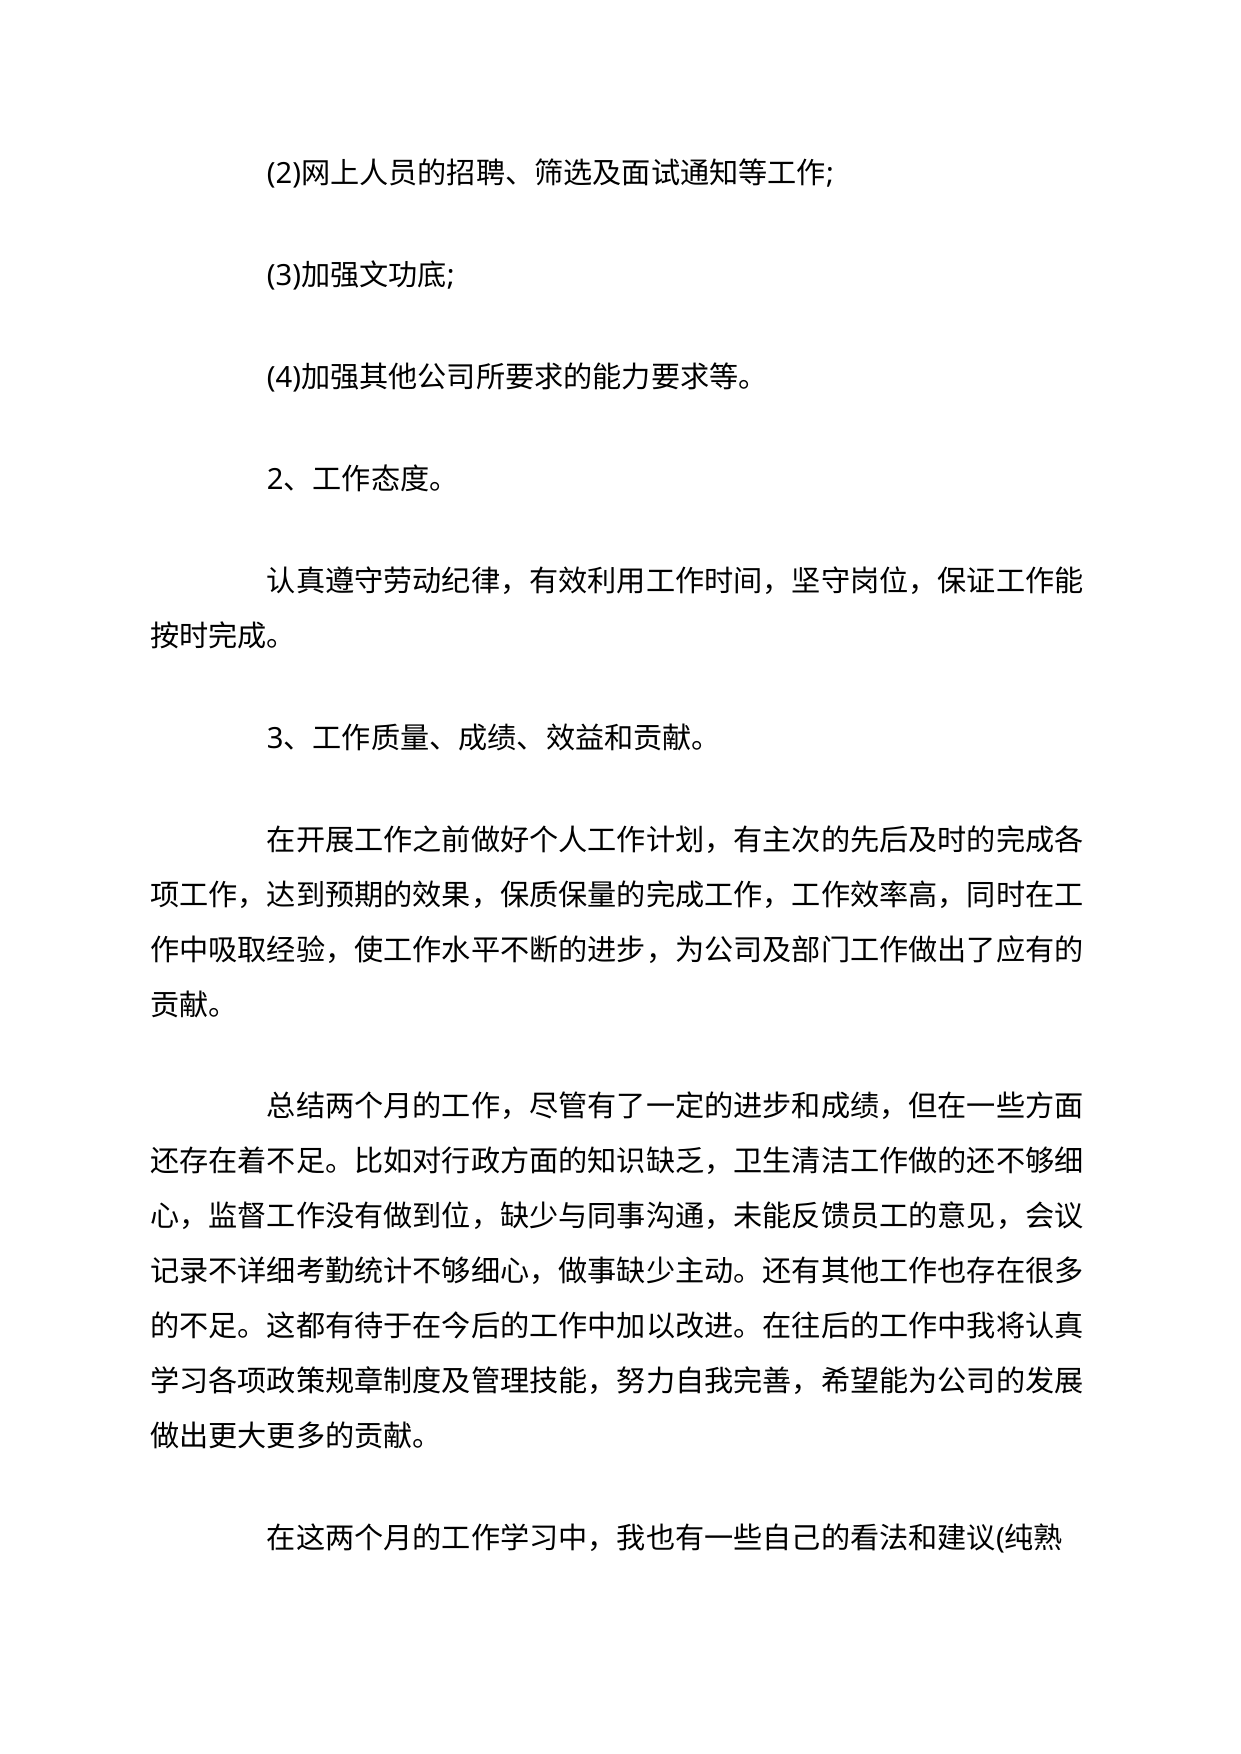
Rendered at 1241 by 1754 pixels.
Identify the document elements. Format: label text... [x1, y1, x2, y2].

text (2)网上人员的招聘、筛选及面试通知等工作; [150, 150, 1090, 192]
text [150, 1514, 1090, 1557]
text 认真遵守劳动纪律，有效利用工作时间，坚守岗位，保证工作能按时完成。 [150, 558, 1090, 655]
text 3、工作质量、成绩、效益和贡献。 [150, 714, 1090, 757]
text 总结两个月的工作，尽管有了一定的进步和成绩，但在一些方面还存在着不足。比如对行政方面的知识缺乏，卫生清洁工作做的还不够细心，监督工作没有做到位，缺少与同事沟通，未能反馈员工的意见，会议记录不详细考勤统计不够细心，做事缺少主动。还有其他工作也存在很多的不足。这都有待于在今后的工作中加以改进。在往后的工作中我将认真学习各项政策规章制度及管理技能，努力自我完善，希望能为公司的发展做出更大更多的贡献。 [150, 1083, 1090, 1455]
text 在开展工作之前做好个人工作计划，有主次的先后及时的完成各项工作，达到预期的效果，保质保量的完成工作，工作效率高，同时在工作中吸取经验，使工作水平不断的进步，为公司及部门工作做出了应有的贡献。 [150, 817, 1090, 1023]
text (3)加强文功底; [150, 252, 1090, 294]
text (4)加强其他公司所要求的能力要求等。 [150, 354, 1090, 396]
text 2、工作态度。 [150, 456, 1090, 498]
